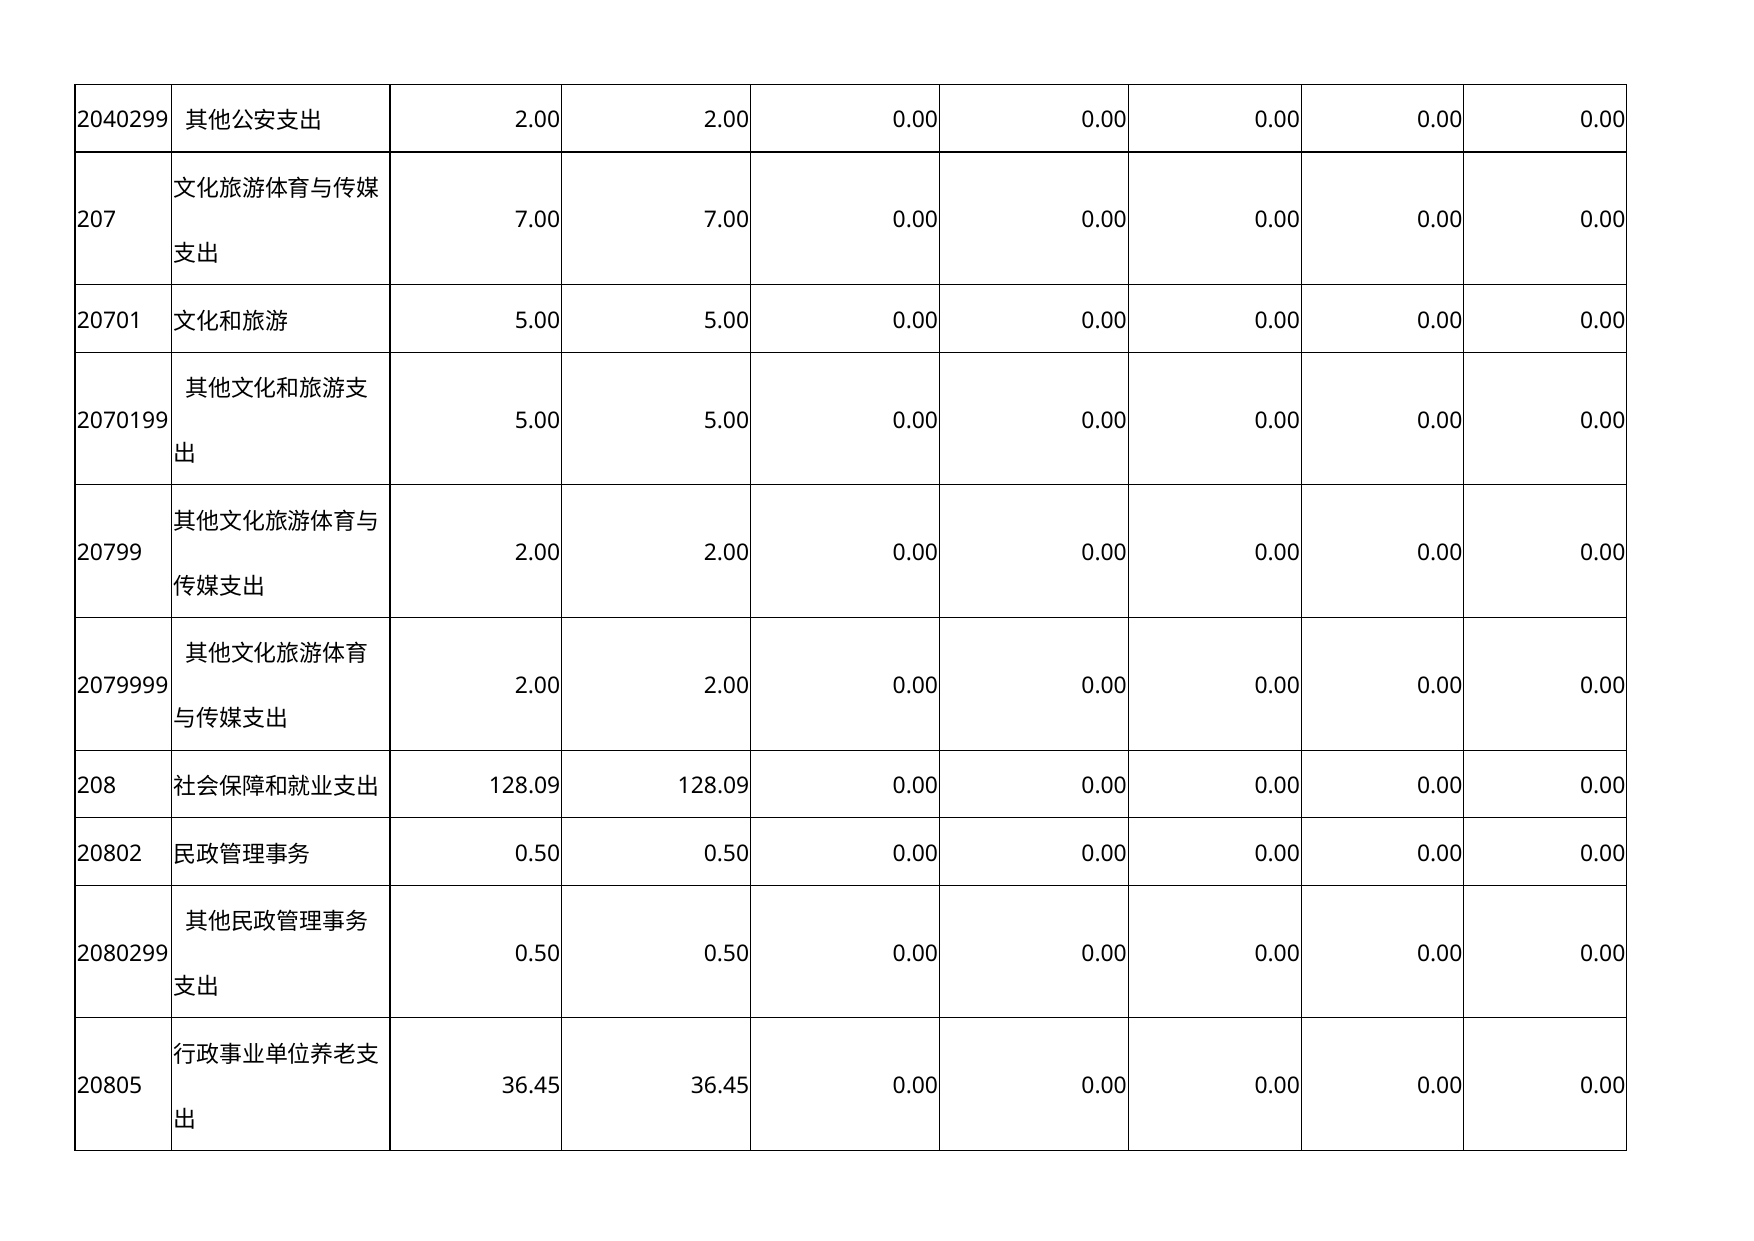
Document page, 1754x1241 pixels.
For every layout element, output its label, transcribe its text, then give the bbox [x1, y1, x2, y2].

table_cell 0.00 [751, 85, 939, 151]
table_cell 0.00 [751, 751, 939, 817]
table_cell 0.00 [1129, 285, 1301, 352]
table_cell 207 [76, 153, 171, 284]
table_cell 0.00 [751, 1018, 939, 1150]
table_cell 128.09 [391, 751, 561, 817]
table_cell 0.00 [1302, 1018, 1463, 1150]
table_cell 0.00 [1129, 85, 1301, 151]
table_cell 0.00 [1129, 485, 1301, 617]
table_cell 0.00 [1129, 818, 1301, 885]
table_cell 20701 [76, 285, 171, 352]
table_cell 0.00 [751, 818, 939, 885]
table_cell 128.09 [562, 751, 750, 817]
table_cell 其他公安支出 [172, 85, 389, 151]
table_cell 0.00 [940, 1018, 1128, 1150]
table_cell 5.00 [391, 285, 561, 352]
table_cell 0.00 [1464, 618, 1626, 749]
table_cell 0.00 [751, 618, 939, 749]
table_cell 5.00 [562, 353, 750, 484]
table_cell 0.00 [1464, 153, 1626, 284]
table_cell 0.00 [1129, 618, 1301, 749]
table_cell 2.00 [391, 485, 561, 617]
table_cell 0.00 [940, 85, 1128, 151]
table_cell 2040299 [76, 85, 171, 151]
table_cell 36.45 [391, 1018, 561, 1150]
table_cell 5.00 [391, 353, 561, 484]
table_cell 社会保障和就业支出 [172, 751, 389, 817]
table_cell 0.00 [1302, 85, 1463, 151]
table_cell 0.00 [751, 153, 939, 284]
table_cell 2.00 [562, 618, 750, 749]
table_cell 0.00 [940, 485, 1128, 617]
table_cell 208 [76, 751, 171, 817]
table_cell 0.00 [1302, 485, 1463, 617]
table_cell 0.00 [1129, 751, 1301, 817]
table_cell 0.00 [940, 886, 1128, 1017]
table_cell 0.00 [940, 285, 1128, 352]
table_cell 0.00 [1302, 353, 1463, 484]
table_cell 0.50 [391, 818, 561, 885]
table_cell 2080299 [76, 886, 171, 1017]
table_cell 0.00 [1464, 353, 1626, 484]
table_cell 0.50 [391, 886, 561, 1017]
table_cell 5.00 [562, 285, 750, 352]
table_cell 0.00 [1464, 485, 1626, 617]
table_cell 20802 [76, 818, 171, 885]
table_cell 2.00 [391, 618, 561, 749]
table_cell 0.00 [1302, 285, 1463, 352]
table_cell 0.00 [940, 153, 1128, 284]
table_cell 其他文化旅游体育与传媒支出 [172, 485, 389, 617]
table_cell 0.00 [940, 353, 1128, 484]
table_cell 2.00 [562, 85, 750, 151]
table_cell 0.00 [1464, 886, 1626, 1017]
table_cell 2070199 [76, 353, 171, 484]
table_cell 0.50 [562, 818, 750, 885]
table_cell 0.00 [751, 285, 939, 352]
table_cell 0.50 [562, 886, 750, 1017]
table_cell 0.00 [1302, 751, 1463, 817]
table_cell 其他民政管理事务支出 [172, 886, 389, 1017]
table_cell 0.00 [1302, 618, 1463, 749]
table_cell 0.00 [1302, 818, 1463, 885]
table_cell 36.45 [562, 1018, 750, 1150]
table_cell 20799 [76, 485, 171, 617]
table_cell 0.00 [940, 818, 1128, 885]
table_cell 7.00 [562, 153, 750, 284]
table_cell 0.00 [1464, 285, 1626, 352]
table_cell 0.00 [1129, 153, 1301, 284]
table_cell 0.00 [1464, 751, 1626, 817]
table_cell 0.00 [751, 353, 939, 484]
table_cell 0.00 [940, 618, 1128, 749]
table_cell 0.00 [751, 886, 939, 1017]
table_cell 7.00 [391, 153, 561, 284]
table_cell 其他文化和旅游支出 [172, 353, 389, 484]
table_cell 20805 [76, 1018, 171, 1150]
table_cell 0.00 [1129, 353, 1301, 484]
table_cell 2079999 [76, 618, 171, 749]
table_cell 2.00 [391, 85, 561, 151]
table_cell 0.00 [1302, 886, 1463, 1017]
table_cell 0.00 [1464, 1018, 1626, 1150]
table_cell 文化和旅游 [172, 285, 389, 352]
table_cell 2.00 [562, 485, 750, 617]
table_cell 其他文化旅游体育与传媒支出 [172, 618, 389, 749]
table_cell 0.00 [751, 485, 939, 617]
table_cell 0.00 [1129, 1018, 1301, 1150]
table_cell 行政事业单位养老支出 [172, 1018, 389, 1150]
table_cell 0.00 [1464, 85, 1626, 151]
table_cell 0.00 [1464, 818, 1626, 885]
table_cell 0.00 [1129, 886, 1301, 1017]
table_cell 文化旅游体育与传媒支出 [172, 153, 389, 284]
table_cell 民政管理事务 [172, 818, 389, 885]
table_cell 0.00 [1302, 153, 1463, 284]
table_cell 0.00 [940, 751, 1128, 817]
